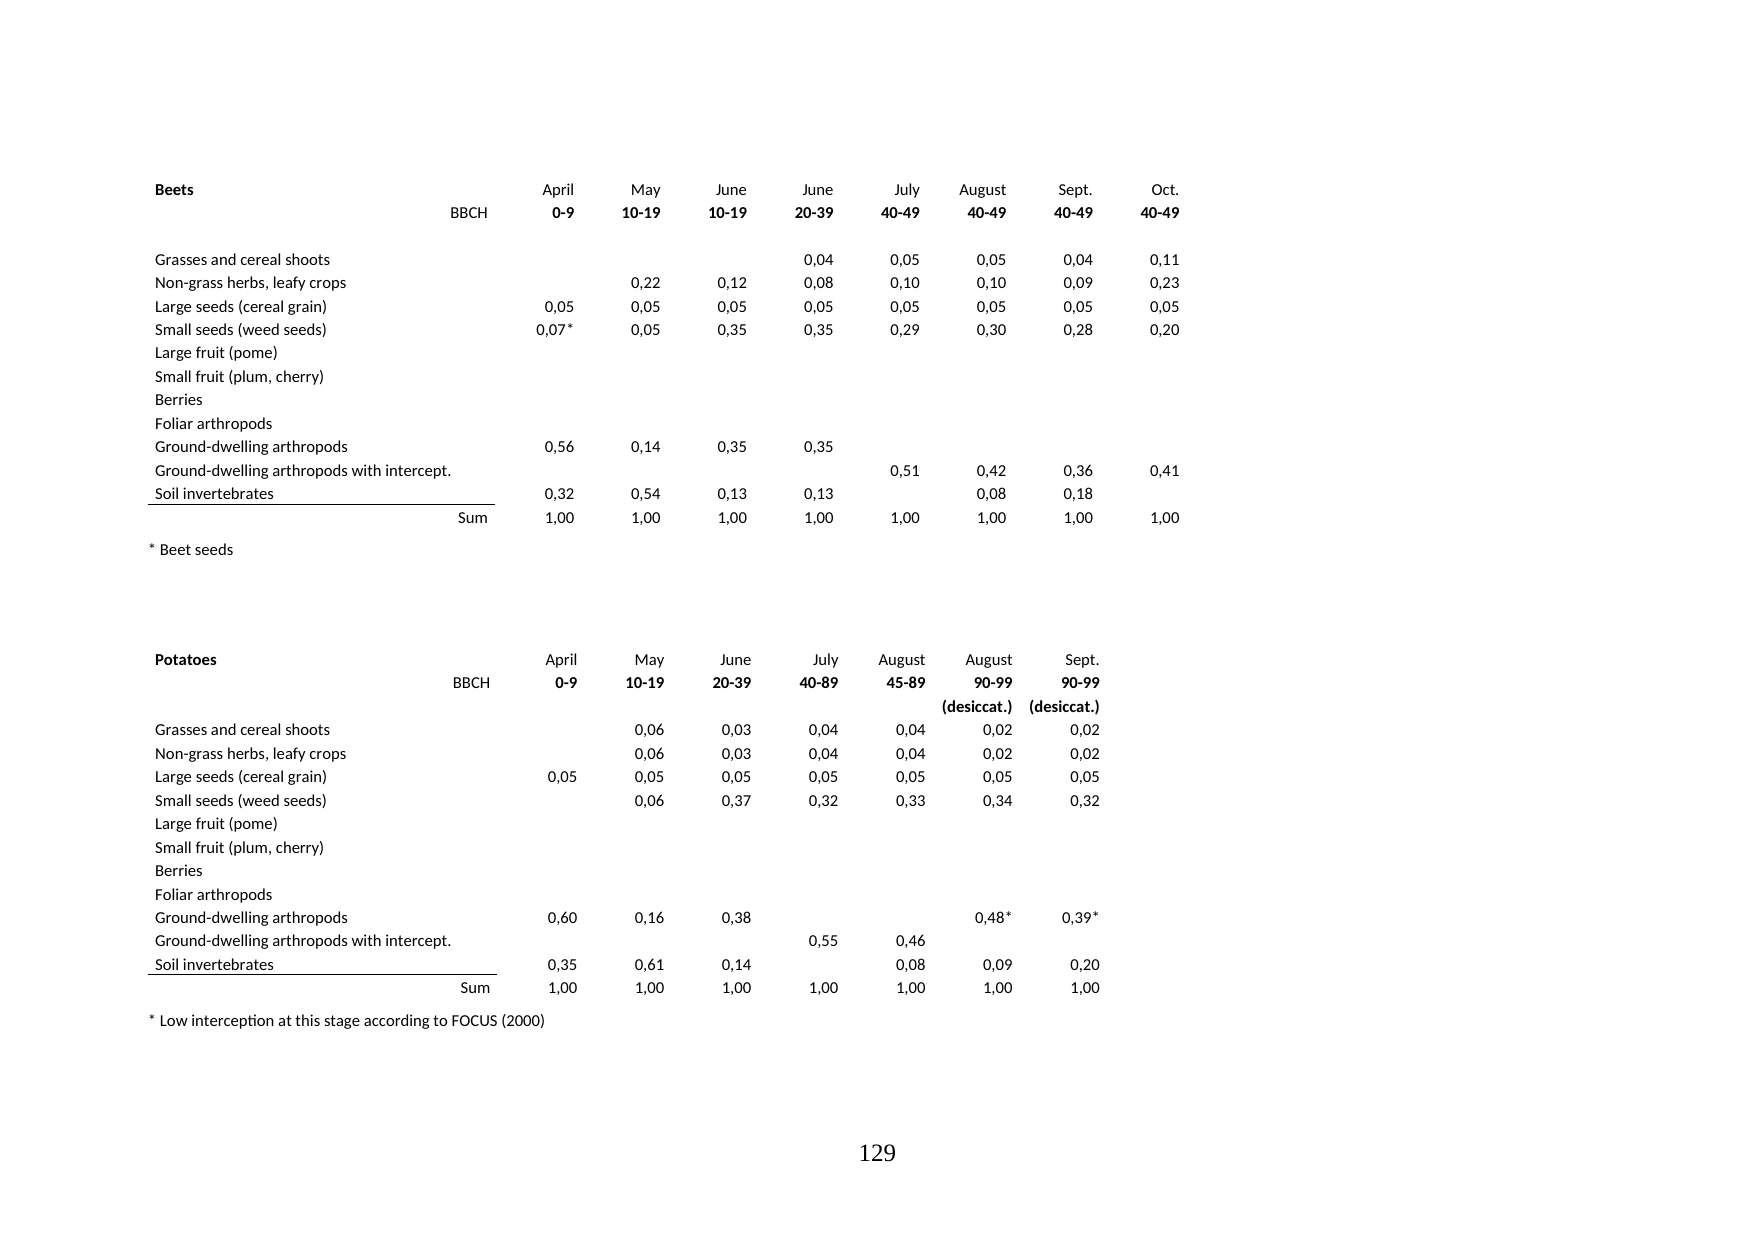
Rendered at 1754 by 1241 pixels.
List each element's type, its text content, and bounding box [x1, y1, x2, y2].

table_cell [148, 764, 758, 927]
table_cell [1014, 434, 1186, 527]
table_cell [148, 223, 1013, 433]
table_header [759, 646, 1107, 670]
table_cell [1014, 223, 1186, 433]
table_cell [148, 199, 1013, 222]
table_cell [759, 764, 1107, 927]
text * Low interception at this stage according to FOCUS (2000) [148, 1010, 1606, 1031]
text * Beet seeds [148, 540, 1606, 560]
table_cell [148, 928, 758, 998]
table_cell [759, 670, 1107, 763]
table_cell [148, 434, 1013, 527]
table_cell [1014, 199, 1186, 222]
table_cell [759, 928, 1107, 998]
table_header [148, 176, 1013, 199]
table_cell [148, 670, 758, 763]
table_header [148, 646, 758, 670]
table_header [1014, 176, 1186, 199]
